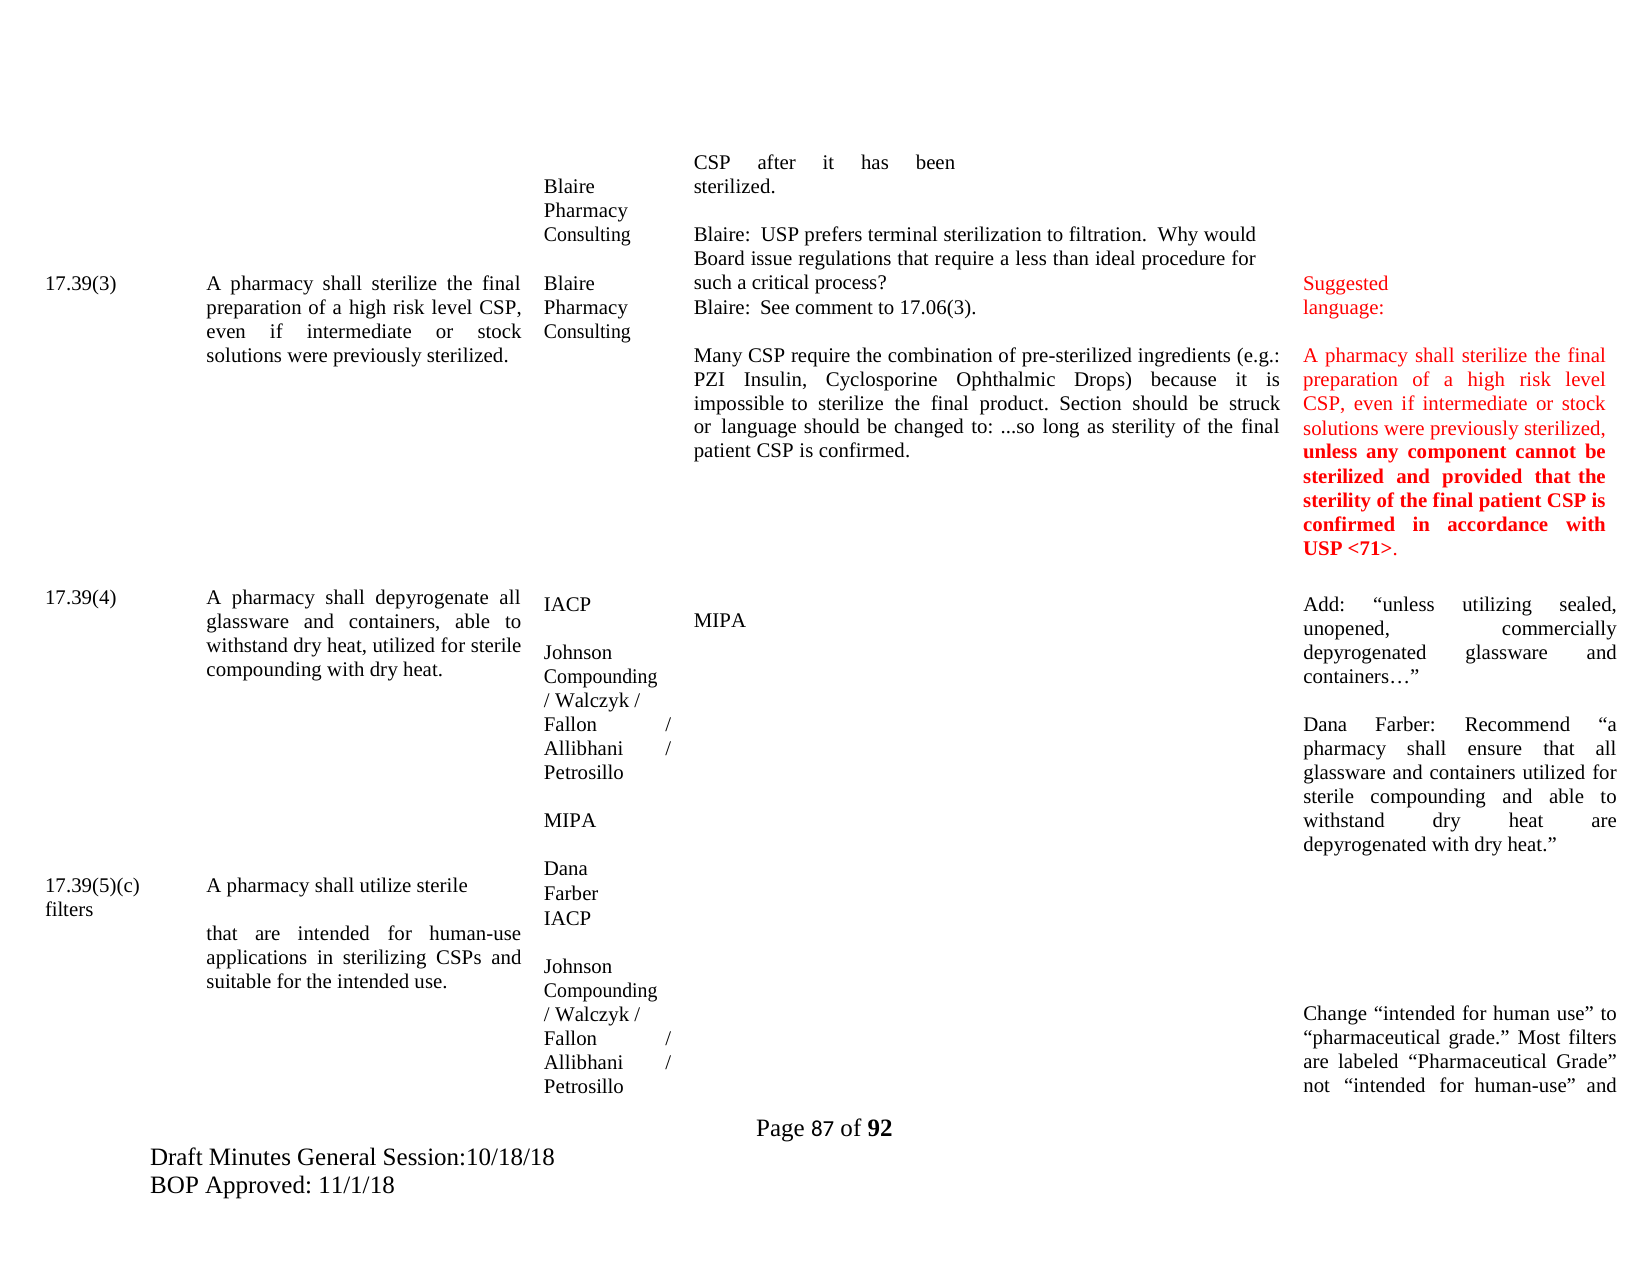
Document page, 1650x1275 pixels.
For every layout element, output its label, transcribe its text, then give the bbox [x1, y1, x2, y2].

text CSP after it has been sterilized. [693, 150, 955, 198]
text MIPA [693, 608, 1256, 632]
text Dana Farber: Recommend “a pharmacy shall ensure that all glassware and containers utilized for sterile compounding and able to withstand dry heat are depyrogenated with dry heat.” [1303, 712, 1616, 856]
text A pharmacy shall sterilize the final preparation of a high risk level CSP, even if intermediate or stock solutions were previously sterilized, unless any component cannot be sterilized and provided that the sterility of the final patient CSP is confirmed in accordance with USP <71>. [1303, 343, 1606, 560]
text Blaire Pharmacy Consulting [544, 174, 635, 246]
text Allibhani / Petrosillo [544, 1051, 671, 1098]
text Johnson Compounding [544, 954, 663, 1002]
text 17.39(3) A pharmacy shall sterilize the final [45, 271, 521, 295]
text 17.39(5)(c) A pharmacy shall utilize sterile filters [45, 873, 521, 921]
text Many CSP require the combination of pre-sterilized ingredients (e.g.: PZI Insulin, Cyclosporine Ophthalmic Drops) because it is impossible to sterilize the final product. Section should be struck or language should be changed to: ...so long as sterility of the final patient CSP is confirmed. [693, 343, 1280, 462]
text Blaire: See comment to 17.06(3). [693, 295, 977, 319]
text MIPA [544, 808, 671, 832]
text Johnson Compounding [544, 640, 671, 688]
text IACP [544, 592, 671, 616]
text Blaire: USP prefers terminal sterilization to filtration. Why would Board issue regulations that require a less than ideal procedure for such a critical process? [693, 222, 1256, 294]
text / Walczyk / Fallon / [544, 688, 671, 736]
text Add: “unless utilizing sealed, unopened, commercially depyrogenated glassware and containers…” [1303, 593, 1617, 688]
text glassware and containers, able to withstand dry heat, utilized for sterile compounding with dry heat. [206, 609, 521, 681]
text / Walczyk / Fallon / [544, 1002, 671, 1050]
text Dana Farber IACP [544, 856, 647, 930]
text Blaire Pharmacy Consulting [544, 271, 635, 343]
text Allibhani / Petrosillo [544, 736, 671, 784]
text preparation of a high risk level CSP, even if intermediate or stock solutions were previously sterilized. [206, 295, 521, 367]
text 17.39(4) A pharmacy shall depyrogenate all [45, 585, 521, 609]
text that are intended for human-use applications in sterilizing CSPs and suitable for the intended use. [206, 921, 521, 993]
text Suggested language: [1303, 271, 1475, 319]
